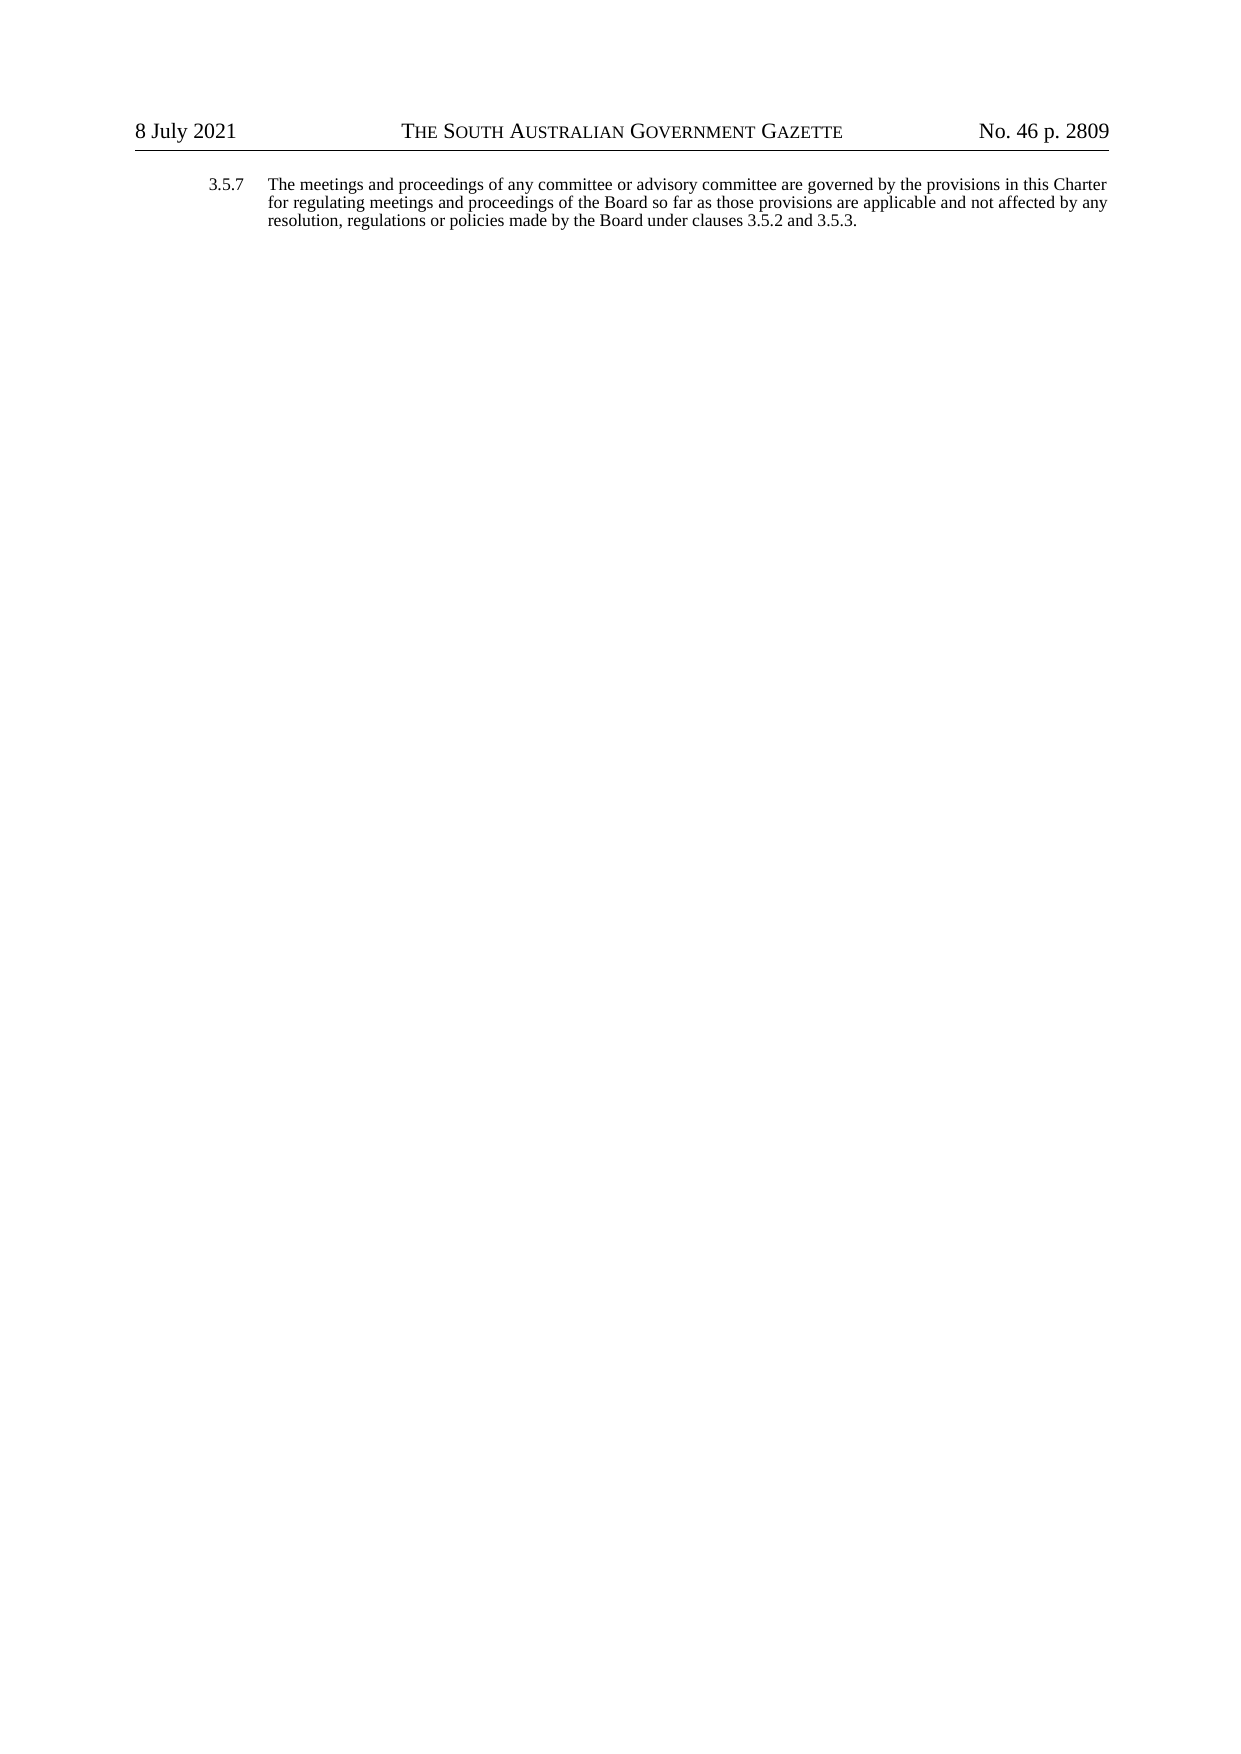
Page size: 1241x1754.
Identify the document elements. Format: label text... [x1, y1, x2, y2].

text 3.5.7 The meetings and proceedings of any committee or advisory committee are governed by the provisions in this Charter for regulating meetings and proceedings of the Board so far as those provisions are applicable and not affected by any resolution, regulations or policies made by the Board under clauses 3.5.2 and 3.5.3. [208, 176, 1109, 229]
